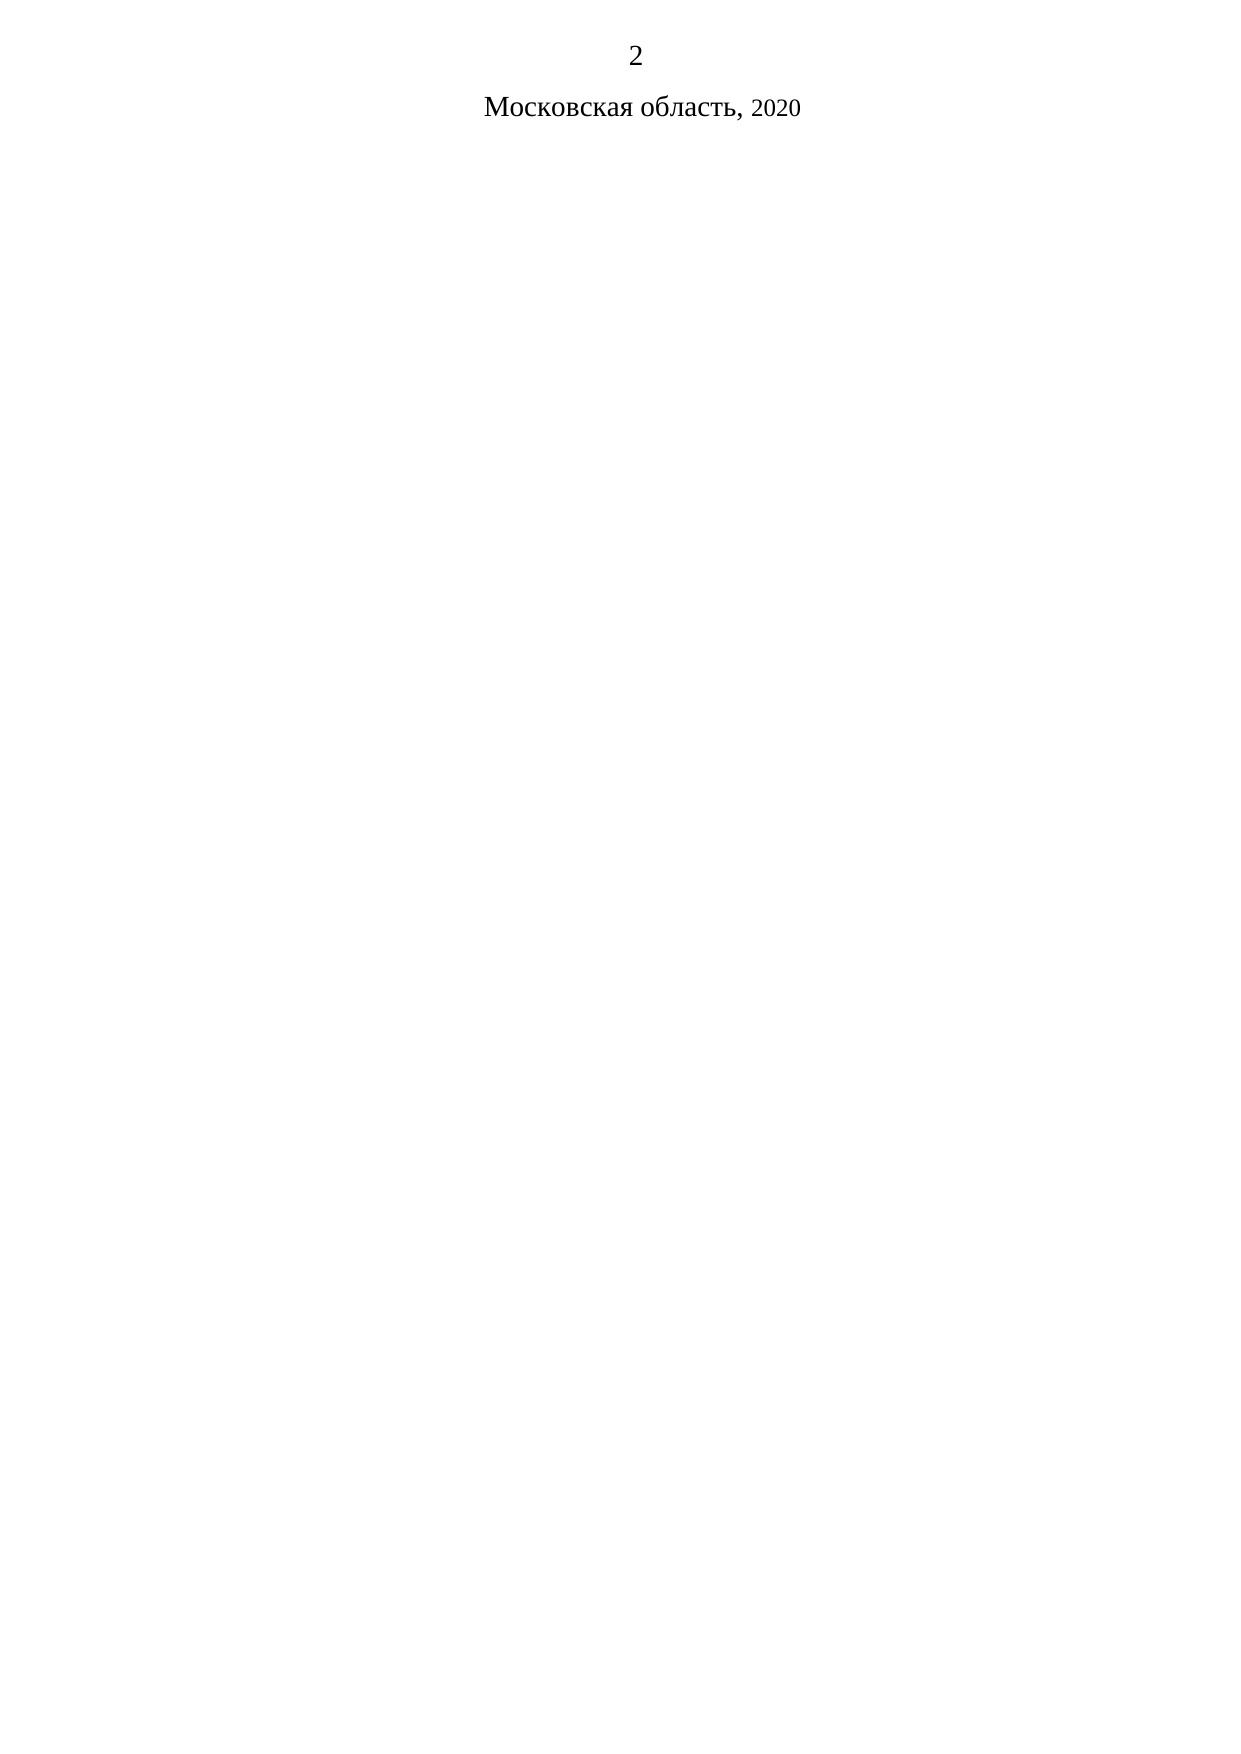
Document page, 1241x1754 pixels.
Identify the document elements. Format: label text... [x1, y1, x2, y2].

text Московская область, 2020 [131, 89, 1153, 122]
